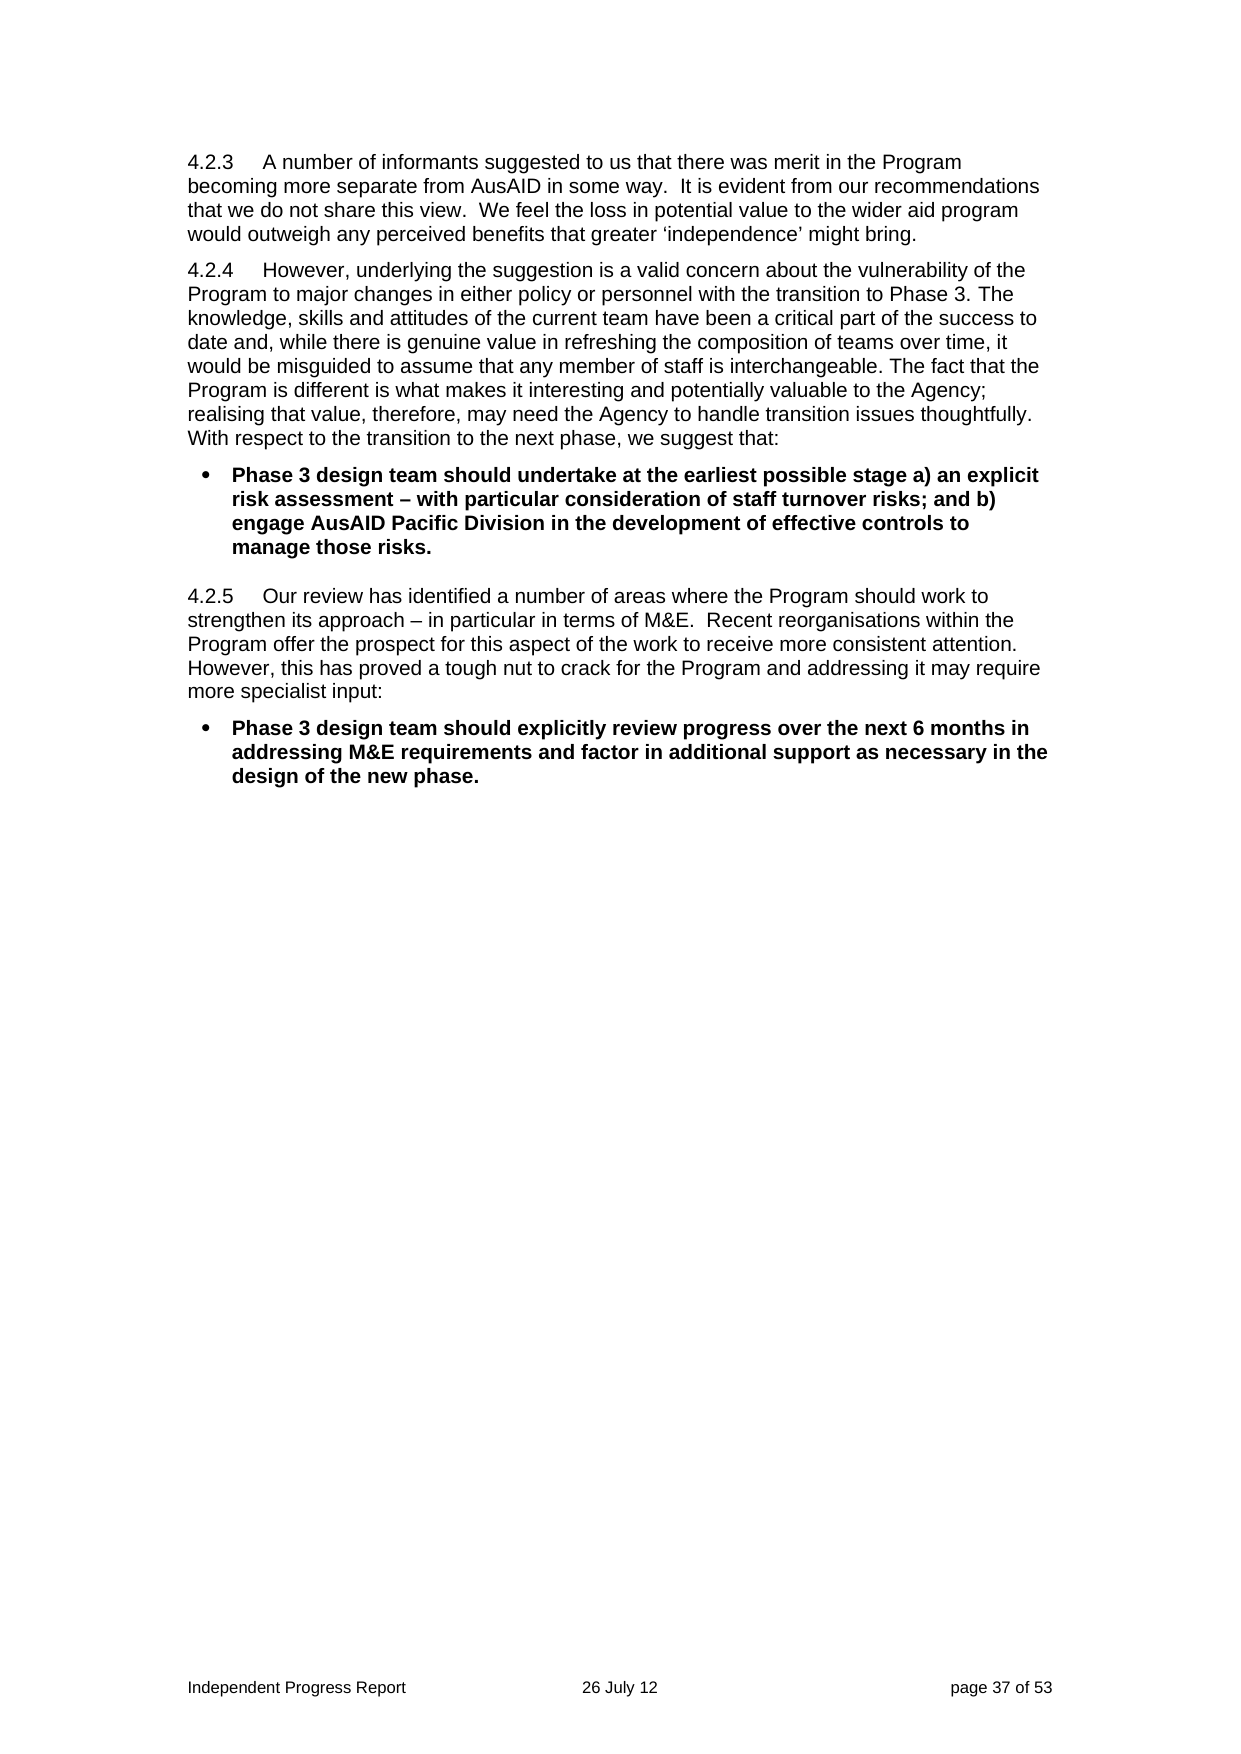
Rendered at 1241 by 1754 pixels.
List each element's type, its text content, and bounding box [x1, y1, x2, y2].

subtitle A number of informants suggested to us that there was merit in the Program becoming more separate from AusAID in some way. It is evident from our recommendations that we do not share this view. We feel the loss in potential value to the wider aid program would outweigh any perceived benefits that greater ‘independence’ might bring. [187, 150, 1053, 246]
subtitle However, underlying the suggestion is a valid concern about the vulnerability of the Program to major changes in either policy or personnel with the transition to Phase 3. The knowledge, skills and attitudes of the current team have been a critical part of the success to date and, while there is genuine value in refreshing the composition of teams over time, it would be misguided to assume that any member of staff is interchangeable. The fact that the Program is different is what makes it interesting and potentially valuable to the Agency; realising that value, therefore, may need the Agency to handle transition issues thoughtfully. With respect to the transition to the next phase, we suggest that: [187, 258, 1053, 450]
subtitle Phase 3 design team should explicitly review progress over the next 6 months in addressing M&E requirements and factor in additional support as necessary in the design of the new phase. [202, 716, 1053, 788]
subtitle Our review has identified a number of areas where the Program should work to strengthen its approach – in particular in terms of M&E. Recent reorganisations within the Program offer the prospect for this aspect of the work to receive more consistent attention. However, this has proved a tough nut to crack for the Program and addressing it may require more specialist input: [187, 583, 1053, 703]
subtitle Phase 3 design team should undertake at the earliest possible stage a) an explicit risk assessment – with particular consideration of staff turnover risks; and b) engage AusAID Pacific Division in the development of effective controls to manage those risks. [202, 462, 1053, 558]
